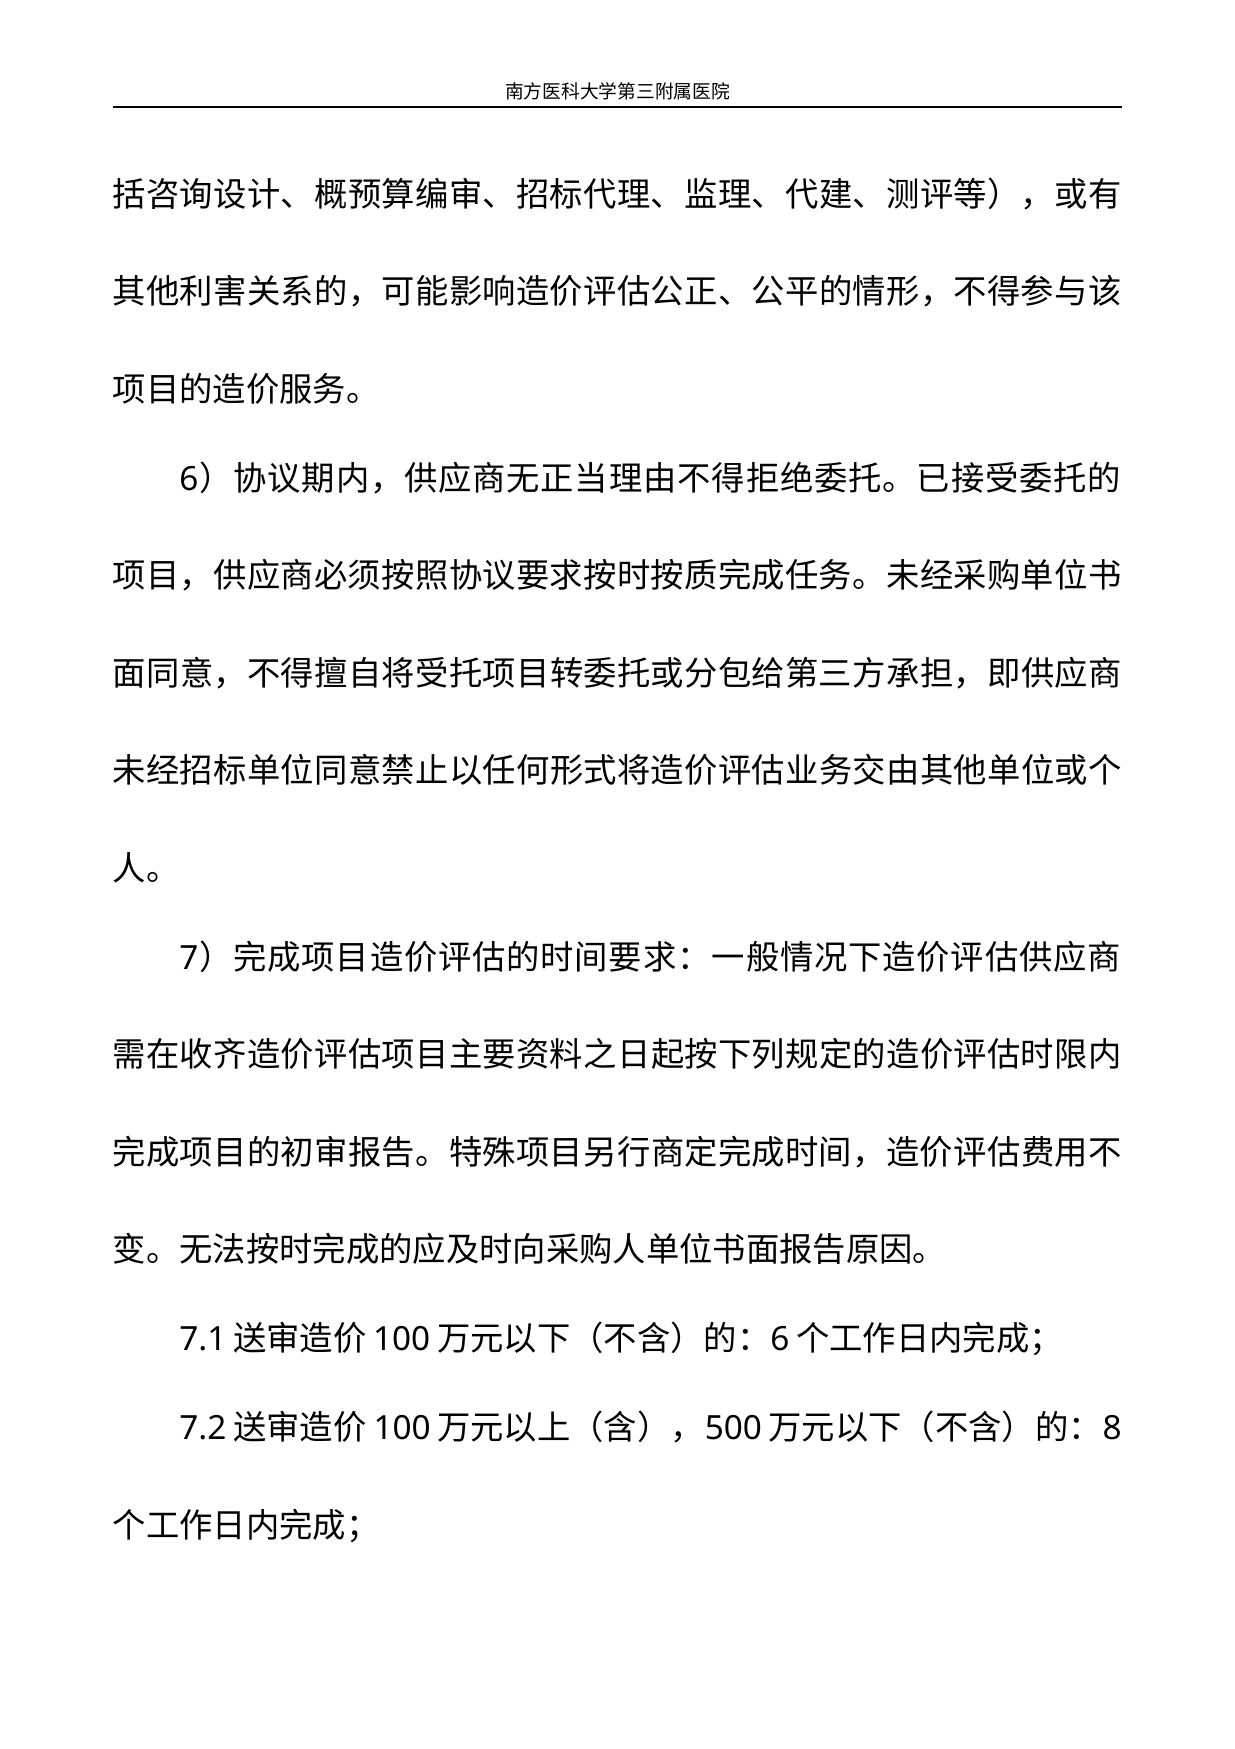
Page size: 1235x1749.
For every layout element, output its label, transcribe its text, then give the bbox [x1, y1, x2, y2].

text 7.2送审造价100万元以上（含），500万元以下（不含）的：8个工作日内完成； [112, 1393, 1122, 1555]
text 7）完成项目造价评估的时间要求：一般情况下造价评估供应商需在收齐造价评估项目主要资料之日起按下列规定的造价评估时限内完成项目的初审报告。特殊项目另行商定完成时间，造价评估费用不变。无法按时完成的应及时向采购人单位书面报告原因。 [112, 922, 1122, 1280]
text 6）协议期内，供应商无正当理由不得拒绝委托。已接受委托的项目，供应商必须按照协议要求按时按质完成任务。未经采购单位书面同意，不得擅自将受托项目转委托或分包给第三方承担，即供应商未经招标单位同意禁止以任何形式将造价评估业务交由其他单位或个人。 [112, 443, 1122, 898]
text 7.1送审造价100万元以下（不含）的：6个工作日内完成； [112, 1304, 1122, 1369]
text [112, 159, 1122, 419]
